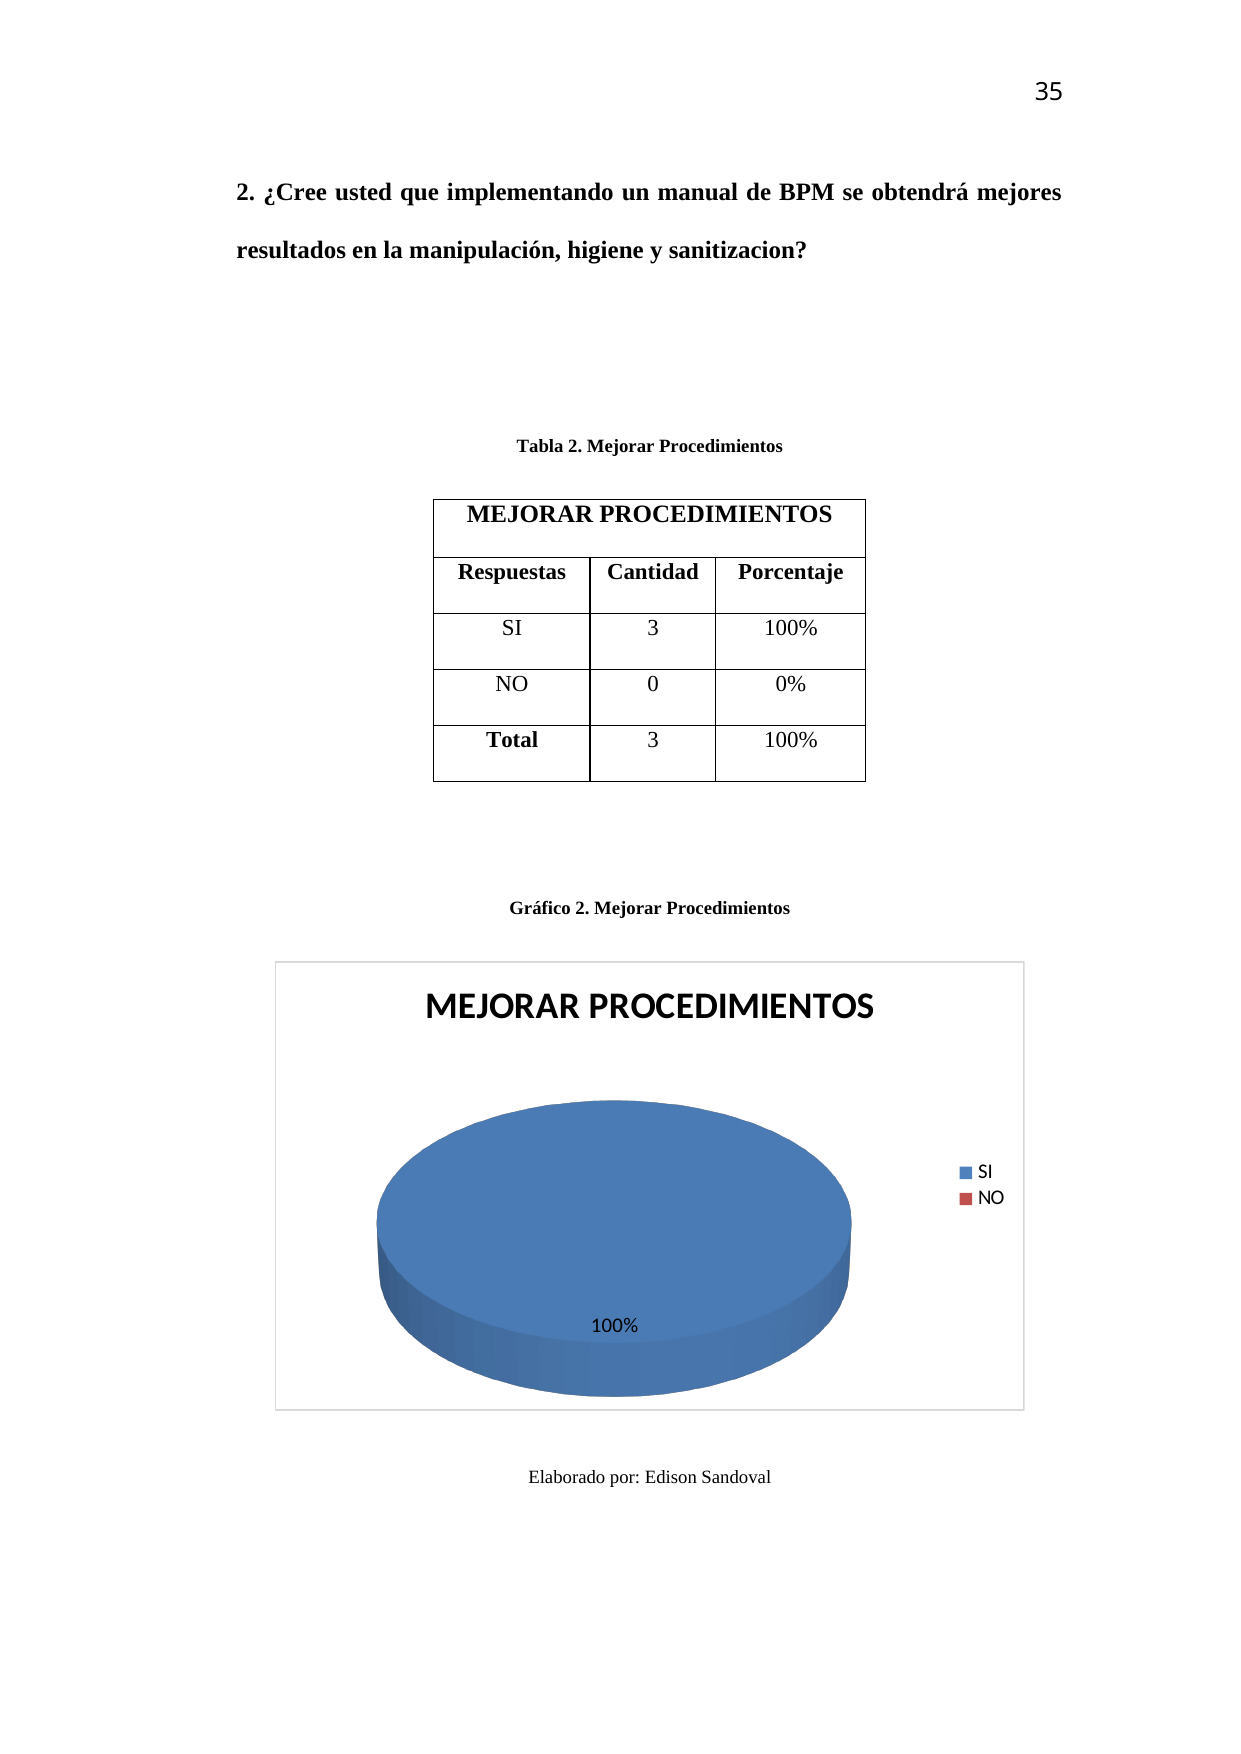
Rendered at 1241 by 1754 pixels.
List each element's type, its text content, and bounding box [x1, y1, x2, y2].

subtitle Gráfico 2. Mejorar Procedimientos [236, 897, 1063, 919]
text Elaborado por: Edison Sandoval [236, 1466, 1063, 1487]
subtitle Tabla 2. Mejorar Procedimientos [236, 434, 1063, 456]
table_cell Cantidad [591, 558, 715, 613]
table_cell 100% [716, 614, 865, 669]
table_cell Total [434, 726, 589, 781]
table_cell Respuestas [434, 558, 589, 613]
table_cell 3 [591, 726, 715, 781]
text 2. ¿Cree usted que implementando un manual de BPM se obtendrá mejores resultados en la manipulación, higiene y sanitizacion? [236, 177, 1063, 263]
table_cell 0 [591, 670, 715, 725]
table_cell 3 [591, 614, 715, 669]
table_cell 100% [716, 726, 865, 781]
table_cell Porcentaje [716, 558, 865, 613]
table_cell 0% [716, 670, 865, 725]
table_header MEJORAR PROCEDIMIENTOS [434, 500, 865, 557]
table_cell SI [434, 614, 589, 669]
table_cell NO [434, 670, 589, 725]
